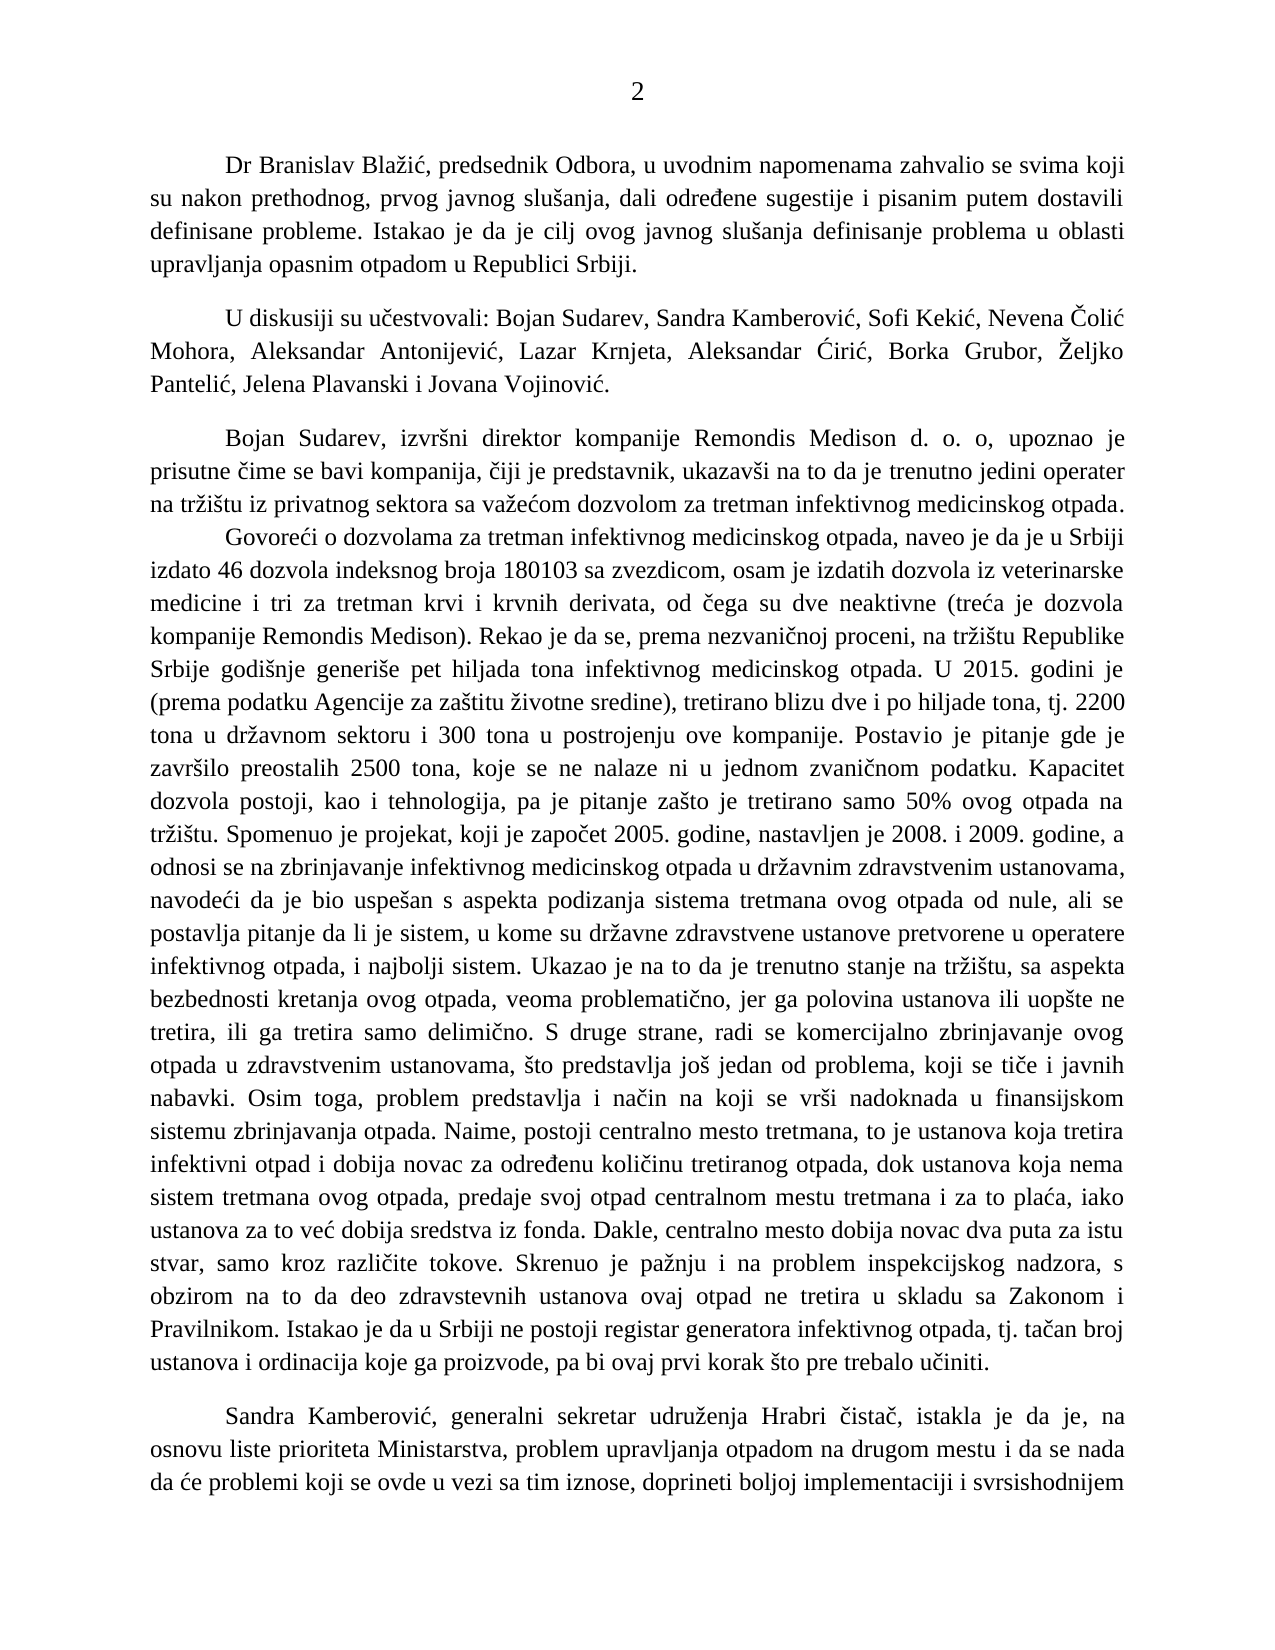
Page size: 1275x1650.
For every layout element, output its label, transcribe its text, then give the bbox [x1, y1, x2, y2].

text U diskusiji su učestvovali: Bojan Sudarev, Sandra Kamberović, Sofi Kekić, Nevena Čolić Mohora, Aleksandar Antonijević, Lazar Krnjeta, Aleksandar Ćirić, Borka Grubor, Željko Pantelić, Jelena Plavanski i Jovana Vojinović. [150, 303, 1125, 398]
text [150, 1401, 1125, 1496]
text Bojan Sudarev, izvršni direktor kompanije Remondis Medison d. o. o, upoznao je prisutne čime se bavi kompanija, čiji je predstavnik, ukazavši na to da je trenutno jedini operater na tržištu iz privatnog sektora sa važećom dozvolom za tretman infektivnog medicinskog otpada. Govoreći o dozvolama za tretman infektivnog medicinskog otpada, naveo je da je u Srbiji izdato 46 dozvola indeksnog broja 180103 sa zvezdicom, osam je izdatih dozvola iz veterinarske medicine i tri za tretman krvi i krvnih derivata, od čega su dve neaktivne (treća je dozvola kompanije Remondis Medison). Rekao je da se, prema nezvaničnoj proceni, na tržištu Republike Srbije godišnje generiše pet hiljada tona infektivnog medicinskog otpada. U 2015. godini je (prema podatku Agencije za zaštitu životne sredine), tretirano blizu dve i po hiljade tona, tj. 2200 tona u državnom sektoru i 300 tona u postrojenju ove kompanije. Postavio je pitanje gde je završilo preostalih 2500 tona, koje se ne nalaze ni u jednom zvaničnom podatku. Kapacitet dozvola postoji, kao i tehnologija, pa je pitanje zašto je tretirano samo 50% ovog otpada na tržištu. Spomenuo je projekat, koji je započet 2005. godine, nastavljen je 2008. i 2009. godine, a odnosi se na zbrinjavanje infektivnog medicinskog otpada u državnim zdravstvenim ustanovama, navodeći da je bio uspešan s aspekta podizanja sistema tretmana ovog otpada od nule, ali se postavlja pitanje da li je sistem, u kome su državne zdravstvene ustanove pretvorene u operatere infektivnog otpada, i najbolji sistem. Ukazao je na to da je trenutno stanje na tržištu, sa aspekta bezbednosti kretanja ovog otpada, veoma problematično, jer ga polovina ustanova ili uopšte ne tretira, ili ga tretira samo delimično. S druge strane, radi se komercijalno zbrinjavanje ovog otpada u zdravstvenim ustanovama, što predstavlja još jedan od problema, koji se tiče i javnih nabavki. Osim toga, problem predstavlja i način na koji se vrši nadoknada u finansijskom sistemu zbrinjavanja otpada. Naime, postoji centralno mesto tretmana, to je ustanova koja tretira infektivni otpad i dobija novac za određenu količinu tretiranog otpada, dok ustanova koja nema sistem tretmana ovog otpada, predaje svoj otpad centralnom mestu tretmana i za to plaća, iako ustanova za to već dobija sredstva iz fonda. Dakle, centralno mesto dobija novac dva puta za istu stvar, samo kroz različite tokove. Skrenuo je pažnju i na problem inspekcijskog nadzora, s obzirom na to da deo zdravstevnih ustanova ovaj otpad ne tretira u skladu sa Zakonom i Pravilnikom. Istakao je da u Srbiji ne postoji registar generatora infektivnog otpada, tj. tačan broj ustanova i ordinacija koje ga proizvode, pa bi ovaj prvi korak što pre trebalo učiniti. [150, 423, 1125, 1376]
text Dr Branislav Blažić, predsednik Odbora, u uvodnim napomenama zahvalio se svima koji su nakon prethodnog, prvog javnog slušanja, dali određene sugestije i pisanim putem dostavili definisane probleme. Istakao je da je cilj ovog javnog slušanja definisanje problema u oblasti upravljanja opasnim otpadom u Republici Srbiji. [150, 150, 1125, 278]
